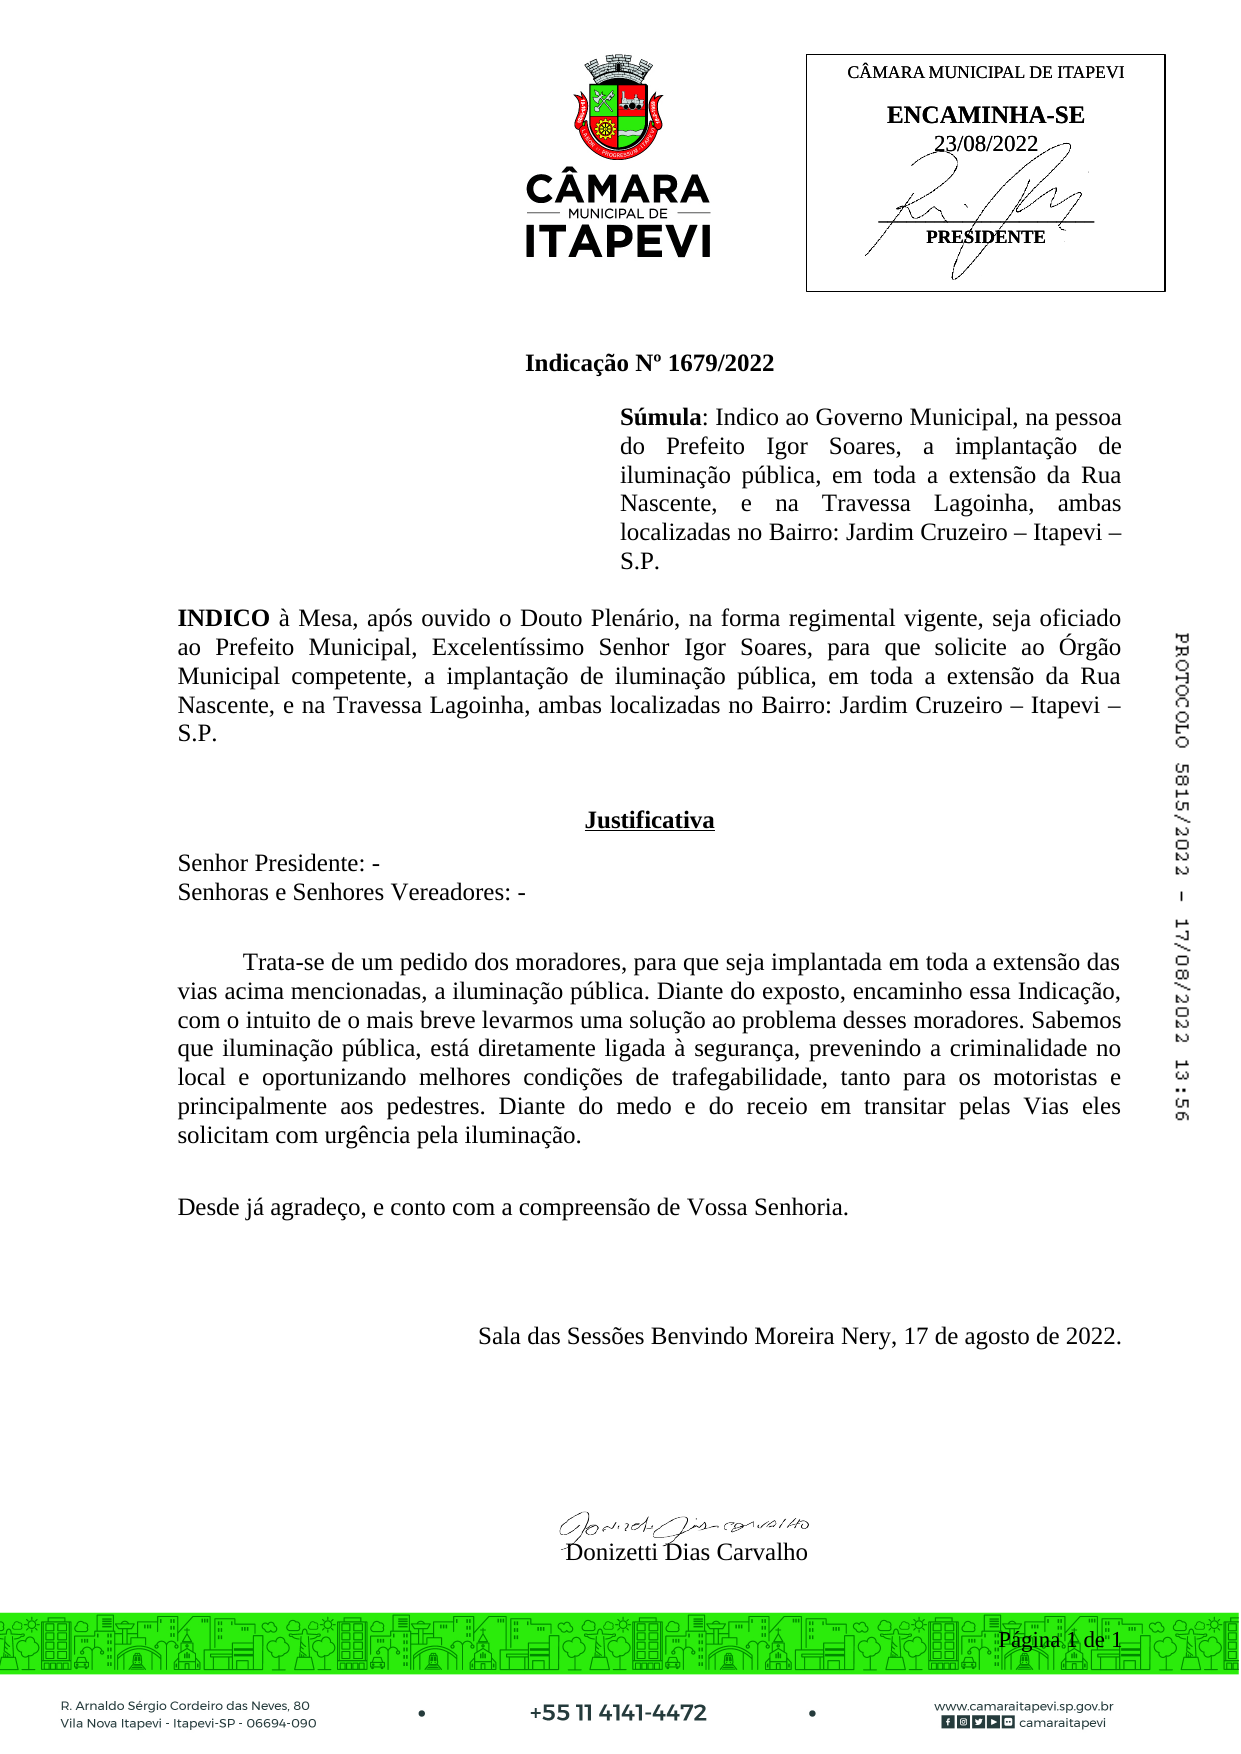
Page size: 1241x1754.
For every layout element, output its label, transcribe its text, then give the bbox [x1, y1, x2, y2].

text Donizetti Dias Carvalho [177, 1537, 1122, 1566]
text Justificativa [177, 805, 1122, 833]
text INDICO à Mesa, após ouvido o Douto Plenário, na forma regimental vigente, seja oficiado ao Prefeito Municipal, Excelentíssimo Senhor Igor Soares, para que solicite ao Órgão Municipal competente, a implantação de iluminação pública, em toda a extensão da Rua Nascente, e na Travessa Lagoinha, ambas localizadas no Bairro: Jardim Cruzeiro – Itapevi – S.P. [177, 603, 1122, 747]
text Sala das Sessões Benvindo Moreira Nery, 17 de agosto de 2022. [177, 1321, 1122, 1350]
text Súmula: Indico ao Governo Municipal, na pessoa do Prefeito Igor Soares, a implantação de iluminação pública, em toda a extensão da Rua Nascente, e na Travessa Lagoinha, ambas localizadas no Bairro: Jardim Cruzeiro – Itapevi – S.P. [620, 402, 1122, 575]
text Indicação Nº 1679/2022 [177, 348, 1122, 377]
text Senhoras e Senhores Vereadores: - [177, 877, 1122, 905]
text Trata-se de um pedido dos moradores, para que seja implantada em toda a extensão das vias acima mencionadas, a iluminação pública. Diante do exposto, encaminho essa Indicação, com o intuito de o mais breve levarmos uma solução ao problema desses moradores. Sabemos que iluminação pública, está diretamente ligada à segurança, prevenindo a criminalidade no local e oportunizando melhores condições de trafegabilidade, tanto para os motoristas e principalmente aos pedestres. Diante do medo e do receio em transitar pelas Vias eles solicitam com urgência pela iluminação. [177, 947, 1122, 1148]
picture [0, 0, 1239, 1754]
text Senhor Presidente: - [177, 848, 1122, 877]
text Desde já agradeço, e conto com a compreensão de Vossa Senhoria. [177, 1192, 1122, 1220]
